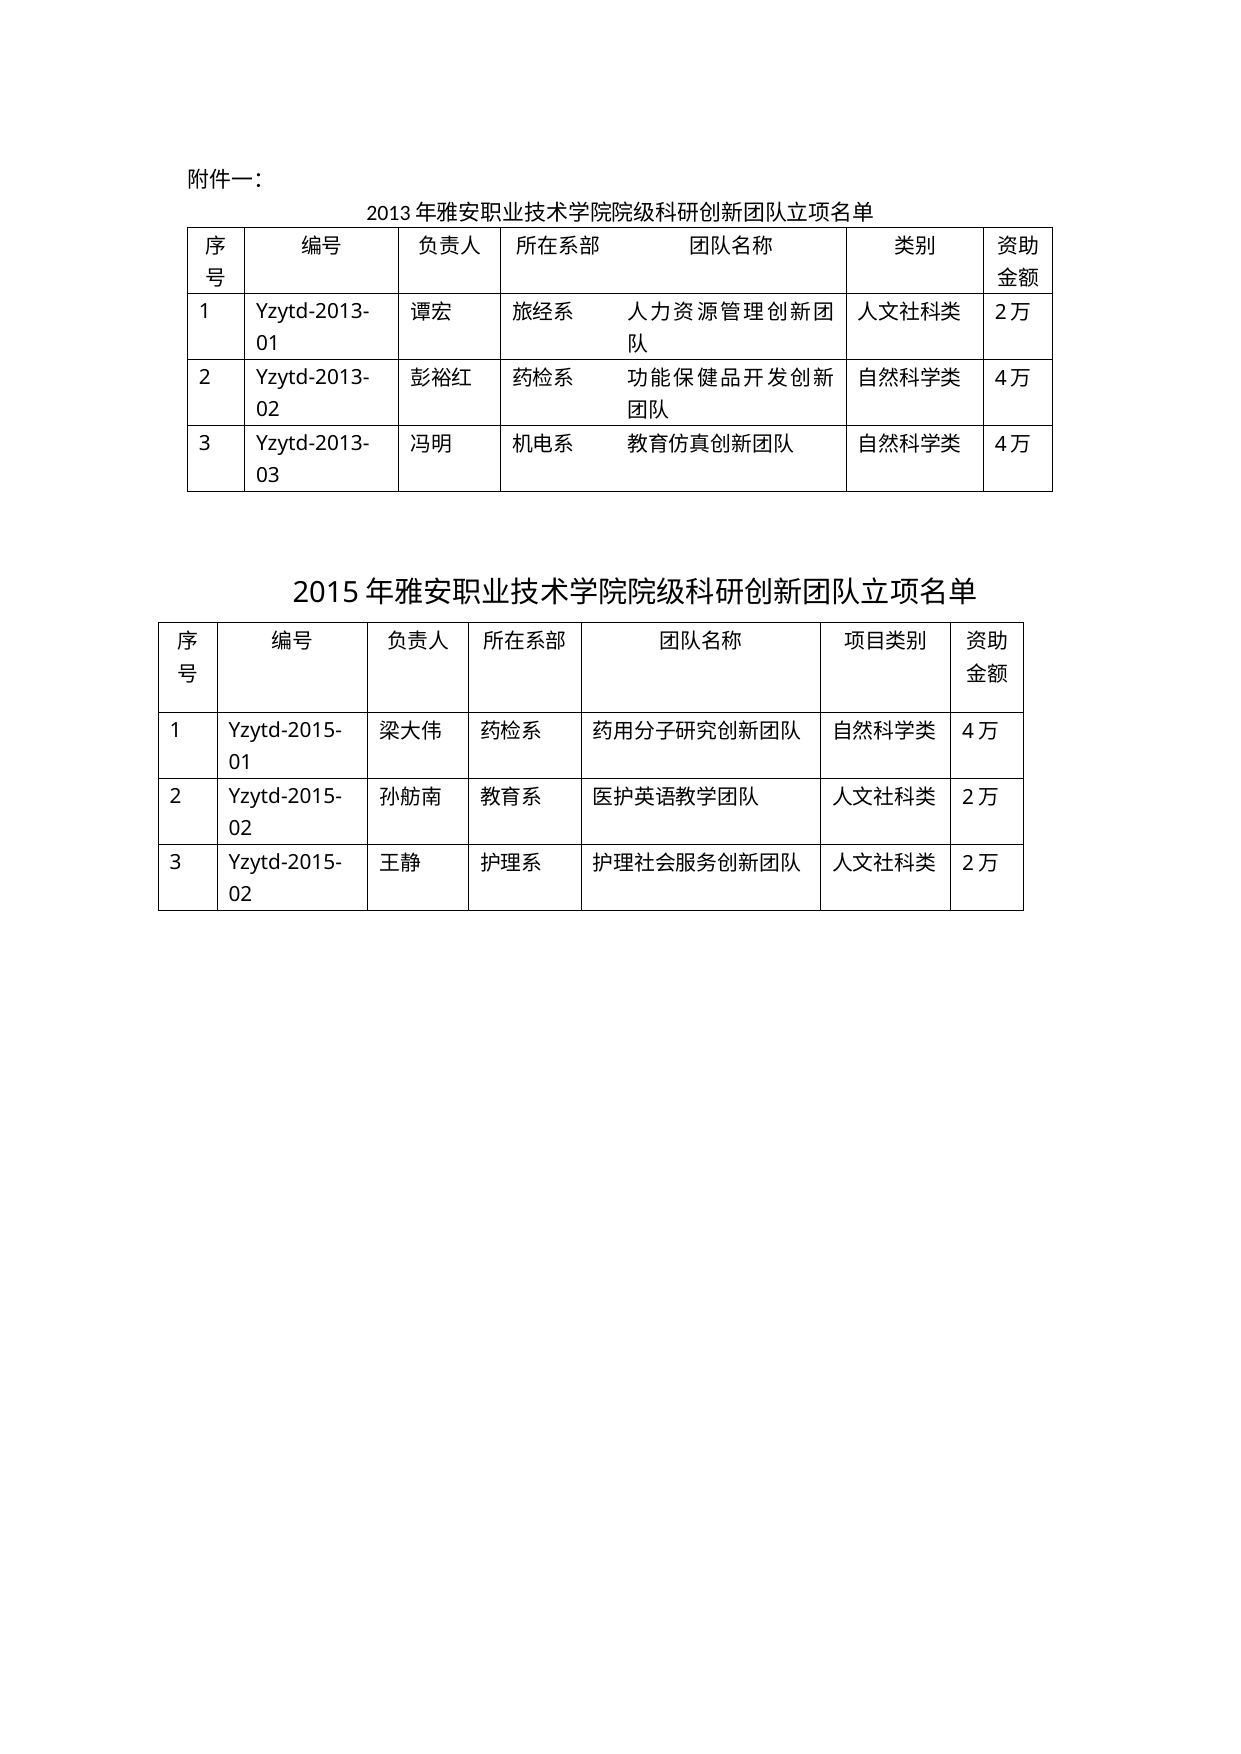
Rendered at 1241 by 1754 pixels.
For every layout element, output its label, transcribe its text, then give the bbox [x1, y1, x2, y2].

table_cell 彭裕红 [399, 360, 500, 425]
text 附件一： [187, 162, 1053, 194]
table_header 团队名称 [582, 623, 820, 712]
table_cell 教育仿真创新团队 [616, 426, 846, 491]
table_cell 王静 [368, 845, 468, 910]
table_cell 4万 [951, 713, 1023, 778]
table_cell 医护英语教学团队 [582, 779, 820, 844]
table_header 序号 [188, 228, 244, 293]
table_cell 自然科学类 [821, 713, 950, 778]
table_header 资助金额 [951, 623, 1023, 712]
table_header 团队名称 [616, 228, 846, 293]
table_cell 药检系 [501, 360, 616, 425]
table_cell 谭宏 [399, 294, 500, 359]
table_cell 1 [159, 713, 217, 778]
table_cell 人力资源管理创新团队 [616, 294, 846, 359]
table_cell Yzytd-2015-02 [218, 779, 367, 844]
table_header 编号 [245, 228, 398, 293]
table_cell Yzytd-2015-01 [218, 713, 367, 778]
table_cell 护理系 [469, 845, 581, 910]
table_cell 人文社科类 [821, 845, 950, 910]
text 2013年雅安职业技术学院院级科研创新团队立项名单 [187, 194, 1053, 227]
table_cell 护理社会服务创新团队 [582, 845, 820, 910]
table_header 资助金额 [984, 228, 1052, 293]
text 2015年雅安职业技术学院院级科研创新团队立项名单 [187, 557, 1053, 622]
table_cell 梁大伟 [368, 713, 468, 778]
table_header 类别 [847, 228, 983, 293]
table_cell 机电系 [501, 426, 616, 491]
table_cell 冯明 [399, 426, 500, 491]
table_cell 自然科学类 [847, 360, 983, 425]
table_cell 人文社科类 [821, 779, 950, 844]
table_cell 旅经系 [501, 294, 616, 359]
table_header 项目类别 [821, 623, 950, 712]
table_cell 孙舫南 [368, 779, 468, 844]
table_cell Yzytd-2013-02 [245, 360, 398, 425]
table_cell 3 [188, 426, 244, 491]
table_cell 4万 [984, 426, 1052, 491]
table_cell 1 [188, 294, 244, 359]
table_cell 自然科学类 [847, 426, 983, 491]
table_cell 2万 [951, 845, 1023, 910]
table_header 负责人 [399, 228, 500, 293]
table_cell Yzytd-2013-01 [245, 294, 398, 359]
table_cell 教育系 [469, 779, 581, 844]
table_cell Yzytd-2013-03 [245, 426, 398, 491]
table_cell 2万 [951, 779, 1023, 844]
table_cell 2万 [984, 294, 1052, 359]
table_cell Yzytd-2015-02 [218, 845, 367, 910]
table_cell 药用分子研究创新团队 [582, 713, 820, 778]
table_cell 2 [188, 360, 244, 425]
table_header 所在系部 [469, 623, 581, 712]
table_header 所在系部 [501, 228, 616, 293]
table_cell 3 [159, 845, 217, 910]
table_cell 药检系 [469, 713, 581, 778]
table_header 编号 [218, 623, 367, 712]
table_cell 人文社科类 [847, 294, 983, 359]
table_cell 2 [159, 779, 217, 844]
table_cell 功能保健品开发创新团队 [616, 360, 846, 425]
table_header 序号 [159, 623, 217, 712]
table_header 负责人 [368, 623, 468, 712]
table_cell 4万 [984, 360, 1052, 425]
